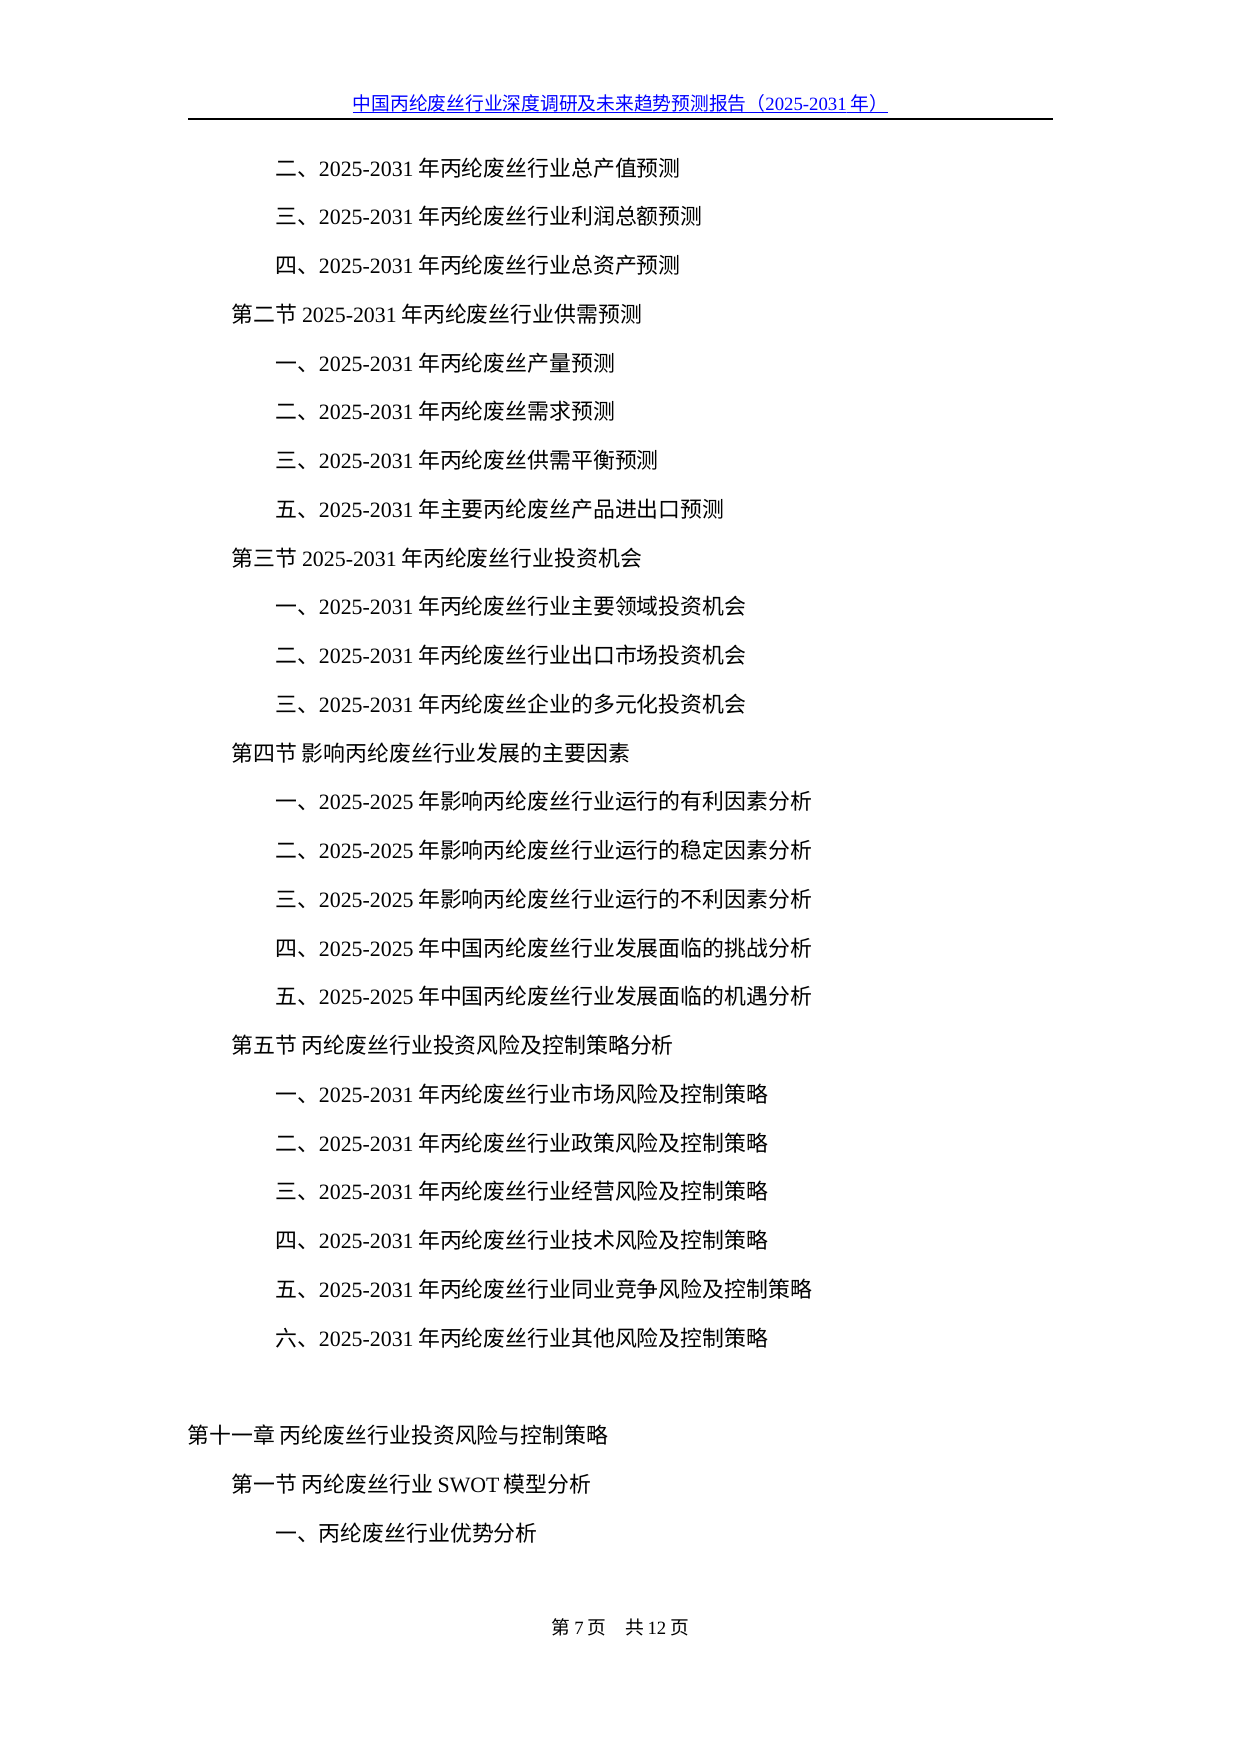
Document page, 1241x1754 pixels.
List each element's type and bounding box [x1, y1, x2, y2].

text [187, 150, 1053, 1548]
